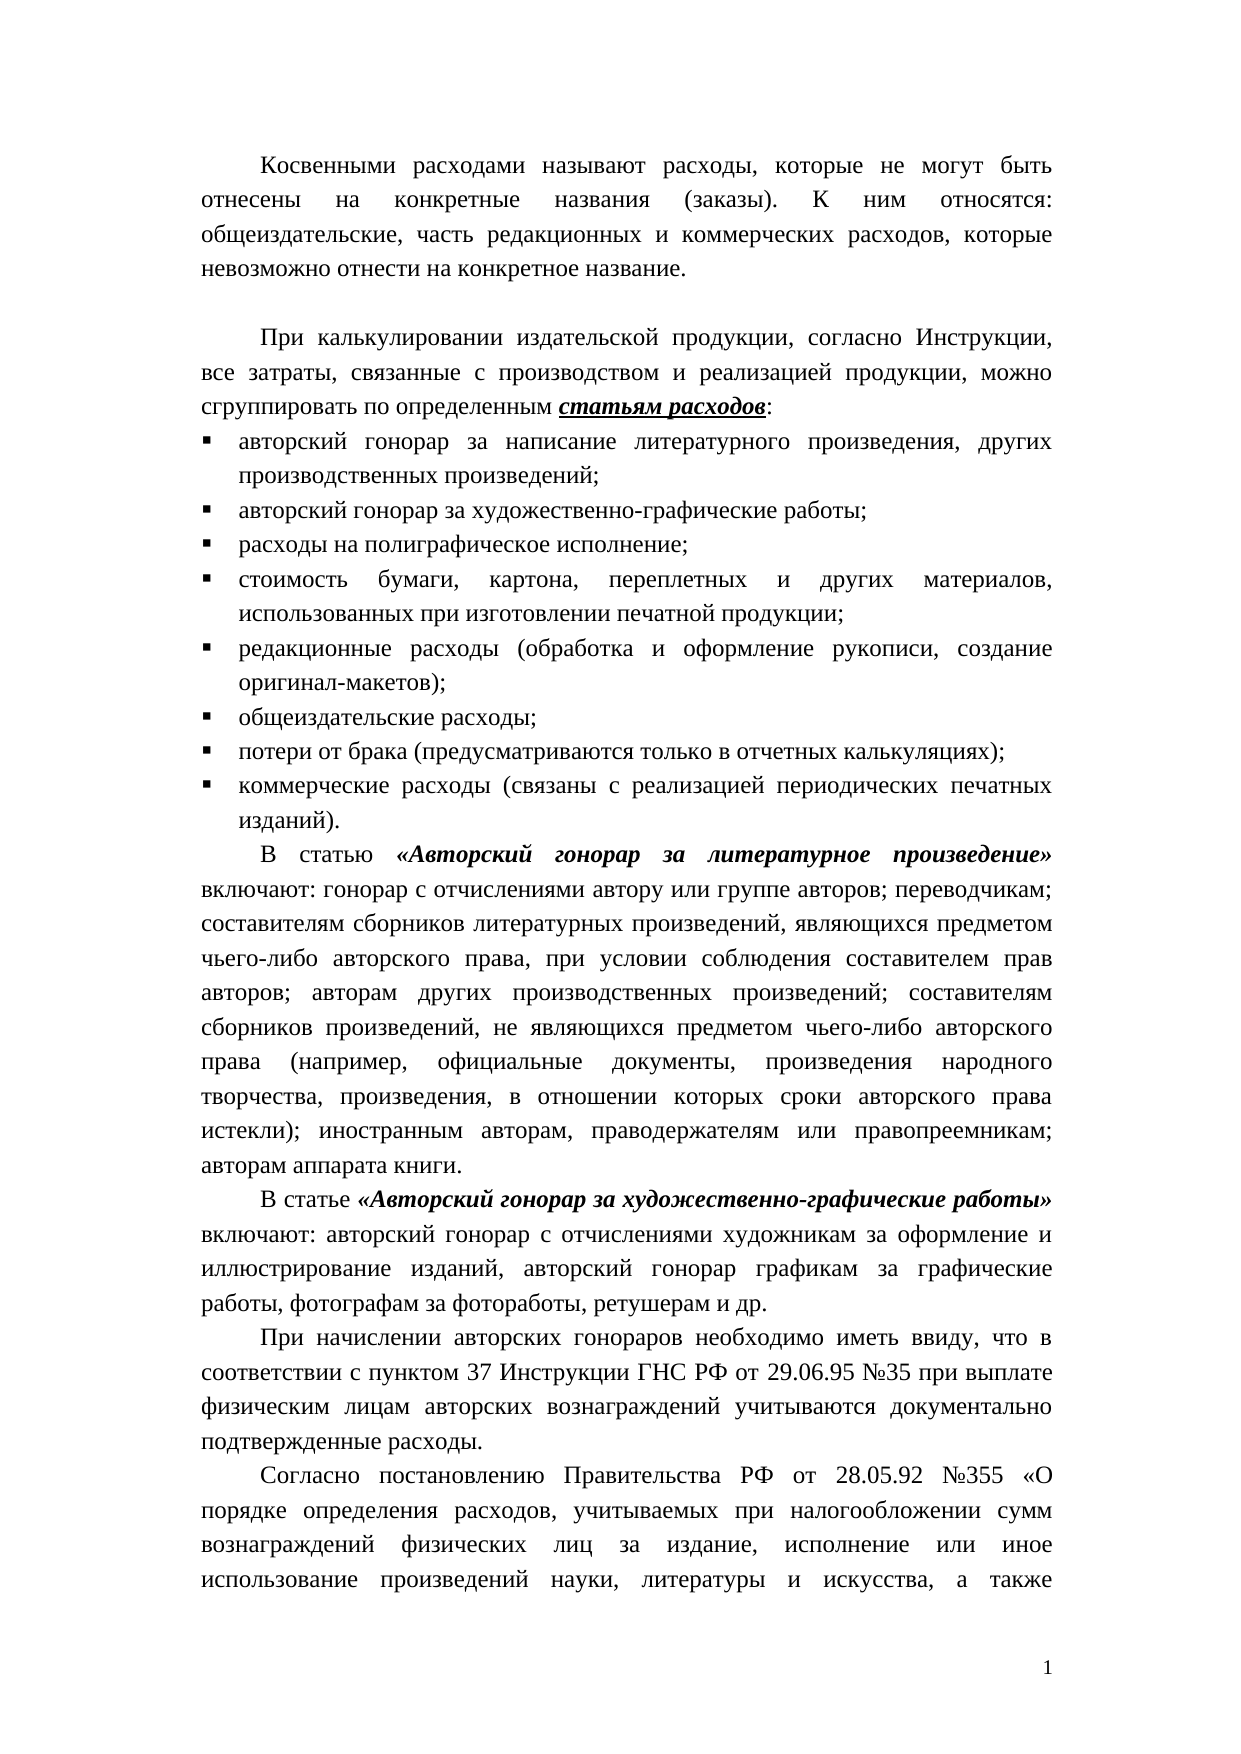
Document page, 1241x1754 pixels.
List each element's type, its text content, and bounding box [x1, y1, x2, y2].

list потери от брака (предусматриваются только в отчетных калькуляциях); [201, 736, 1053, 765]
list авторский гонорар за написание литературного произведения, других производственных произведений; [201, 426, 1053, 489]
text В статье «Авторский гонорар за художественно-графические работы» включают: авторский гонорар с отчислениями художникам за оформление и иллюстрирование изданий, авторский гонорар графикам за графические работы, фотографам за фотоработы, ретушерам и др. [201, 1184, 1053, 1317]
list общеиздательские расходы; [201, 702, 1053, 730]
list коммерческие расходы (связаны с реализацией периодических печатных изданий). [201, 771, 1053, 834]
list расходы на полиграфическое исполнение; [201, 529, 1053, 558]
text При калькулировании издательской продукции, согласно Инструкции, все затраты, связанные с производством и реализацией продукции, можно сгруппировать по определенным статьям расходов: [201, 322, 1053, 420]
list редакционные расходы (обработка и оформление рукописи, создание оригинал-макетов); [201, 633, 1053, 696]
list стоимость бумаги, картона, переплетных и других материалов, использованных при изготовлении печатной продукции; [201, 564, 1053, 627]
list авторский гонорар за художественно-графические работы; [201, 495, 1053, 523]
text При начислении авторских гонораров необходимо иметь ввиду, что в соответствии с пунктом 37 Инструкции ГНС РФ от 29.06.95 №35 при выплате физическим лицам авторских вознаграждений учитываются документально подтвержденные расходы. [201, 1322, 1053, 1454]
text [201, 1460, 1053, 1592]
text Косвенными расходами называют расходы, которые не могут быть отнесены на конкретные названия (заказы). К ним относятся: общеиздательские, часть редакционных и коммерческих расходов, которые невозможно отнести на конкретное название. [201, 150, 1053, 282]
text В статью «Авторский гонорар за литературное произведение» включают: гонорар с отчислениями автору или группе авторов; переводчикам; составителям сборников литературных произведений, являющихся предметом чьего-либо авторского права, при условии соблюдения составителем прав авторов; авторам других производственных произведений; составителям сборников произведений, не являющихся предметом чьего-либо авторского права (например, официальные документы, произведения народного творчества, произведения, в отношении которых сроки авторского права истекли); иностранным авторам, праводержателям или правопреемникам; авторам аппарата книги. [201, 839, 1053, 1179]
